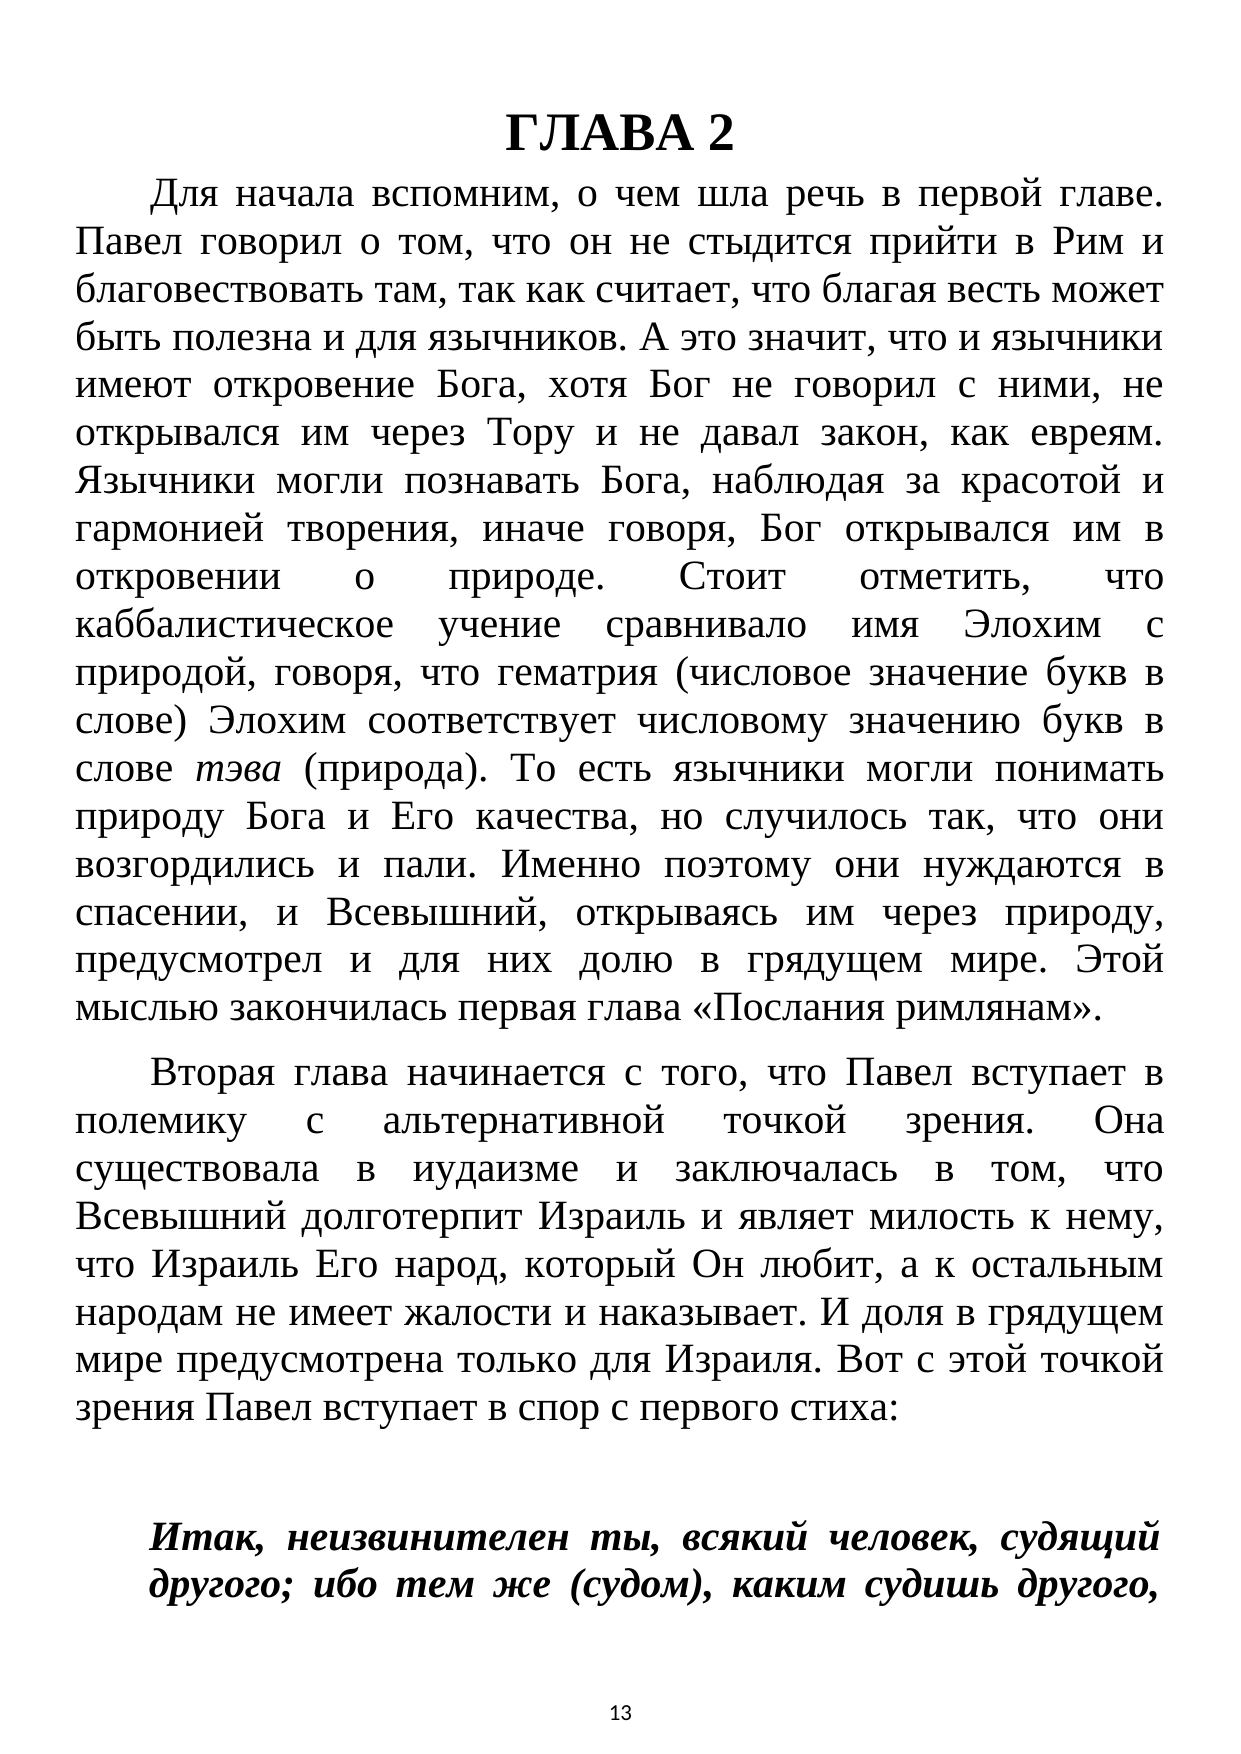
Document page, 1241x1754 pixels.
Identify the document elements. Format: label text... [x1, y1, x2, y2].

subtitle ГЛАВА 2 [75, 100, 1165, 162]
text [149, 1511, 1165, 1607]
text Вторая глава начинается с того, что Павел вступает в полемику с альтернативной точкой зрения. Она существовала в иудаизме и заключалась в том, что Всевышний долготерпит Израиль и являет милость к нему, что Израиль Его народ, который Он любит, а к остальным народам не имеет жалости и наказывает. И доля в грядущем мире предусмотрена только для Израиля. Вот с этой точкой зрения Павел вступает в спор с первого стиха: [75, 1046, 1165, 1430]
text Для начала вспомним, о чем шла речь в первой главе. Павел говорил о том, что он не стыдится прийти в Рим и благовествовать там, так как считает, что благая весть может быть полезна и для язычников. А это значит, что и язычники имеют откровение Бога, хотя Бог не говорил с ними, не открывался им через Тору и не давал закон, как евреям. Язычники могли познавать Бога, наблюдая за красотой и гармонией творения, иначе говоря, Бог открывался им в откровении о природе. Стоит отметить, что каббалистическое учение сравнивало имя Элохим с природой, говоря, что гематрия (числовое значение букв в слове) Элохим соответствует числовому значению букв в слове тэва (природа). То есть язычники могли понимать природу Бога и Его качества, но случилось так, что они возгордились и пали. Именно поэтому они нуждаются в спасении, и Всевышний, открываясь им через природу, предусмотрел и для них долю в грядущем мире. Этой мыслью закончилась первая глава «Послания римлянам». [75, 167, 1165, 1030]
